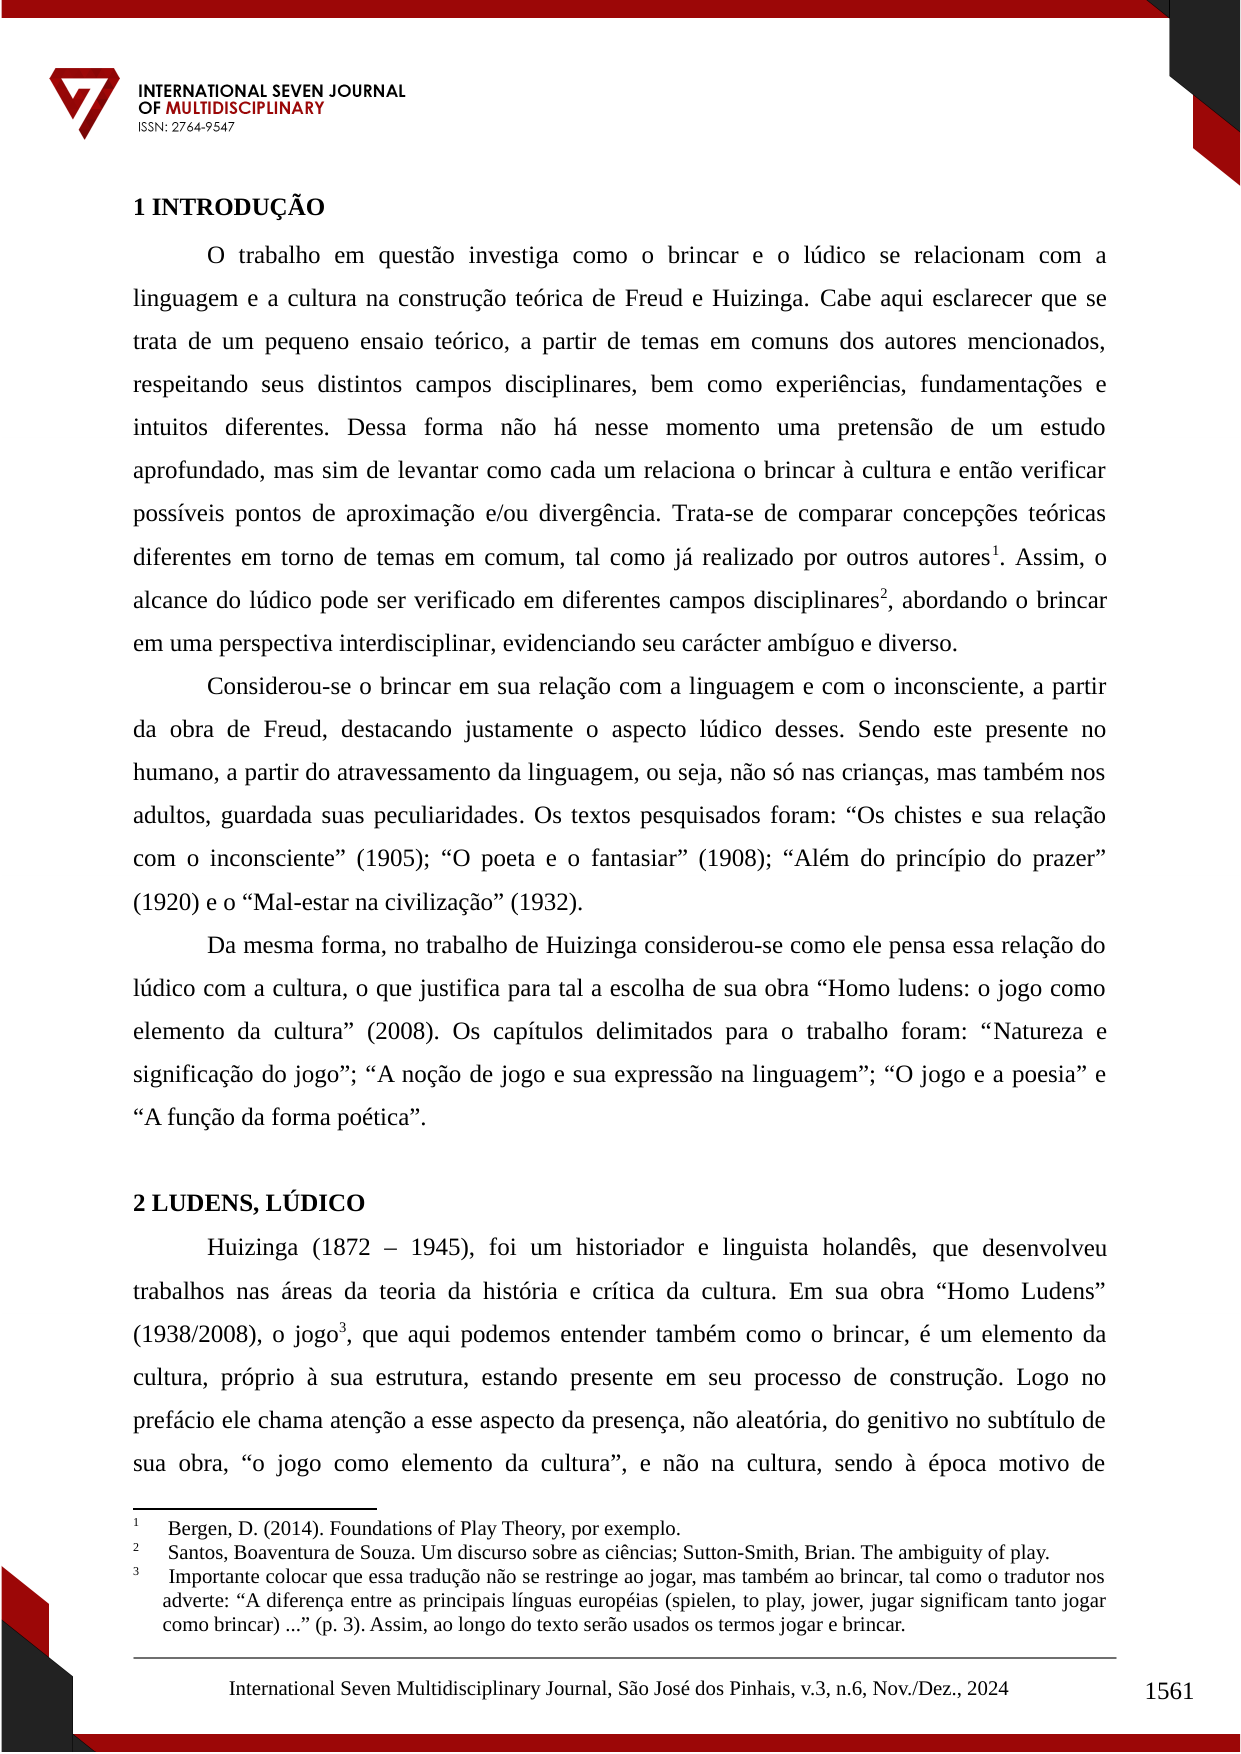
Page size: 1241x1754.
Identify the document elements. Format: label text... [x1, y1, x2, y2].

text 1 INTRODUÇÃO [133, 192, 1107, 221]
picture [1, 0, 1241, 1752]
text 2 LUDENS, LÚDICO [133, 1188, 1107, 1217]
text Da mesma forma, no trabalho de Huizinga considerou-se como ele pensa essa relação do lúdico com a cultura, o que justifica para tal a escolha de sua obra “Homo ludens: o jogo como elemento da cultura” (2008). Os capítulos delimitados para o trabalho foram: “Natureza e significação do jogo”; “A noção de jogo e sua expressão na linguagem”; “O jogo e a poesia” e “A função da forma poética”. [133, 930, 1107, 1131]
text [133, 1232, 1107, 1477]
text O trabalho em questão investiga como o brincar e o lúdico se relacionam com a linguagem e a cultura na construção teórica de Freud e Huizinga. Cabe aqui esclarecer que se trata de um pequeno ensaio teórico, a partir de temas em comuns dos autores mencionados, respeitando seus distintos campos disciplinares, bem como experiências, fundamentações e intuitos diferentes. Dessa forma não há nesse momento uma pretensão de um estudo aprofundado, mas sim de levantar como cada um relaciona o brincar à cultura e então verificar possíveis pontos de aproximação e/ou divergência. Trata-se de comparar concepções teóricas diferentes em torno de temas em comum, tal como já realizado por outros autores. Assim, o alcance do lúdico pode ser verificado em diferentes campos disciplinares, abordando o brincar em uma perspectiva interdisciplinar, evidenciando seu carácter ambíguo e diverso. [133, 240, 1107, 657]
text Considerou-se o brincar em sua relação com a linguagem e com o inconsciente, a partir da obra de Freud, destacando justamente o aspecto lúdico desses. Sendo este presente no humano, a partir do atravessamento da linguagem, ou seja, não só nas crianças, mas também nos adultos, guardada suas peculiaridades. Os textos pesquisados foram: “Os chistes e sua relação com o inconsciente” (1905); “O poeta e o fantasiar” (1908); “Além do princípio do prazer” (1920) e o “Mal-estar na civilização” (1932). [133, 671, 1107, 915]
